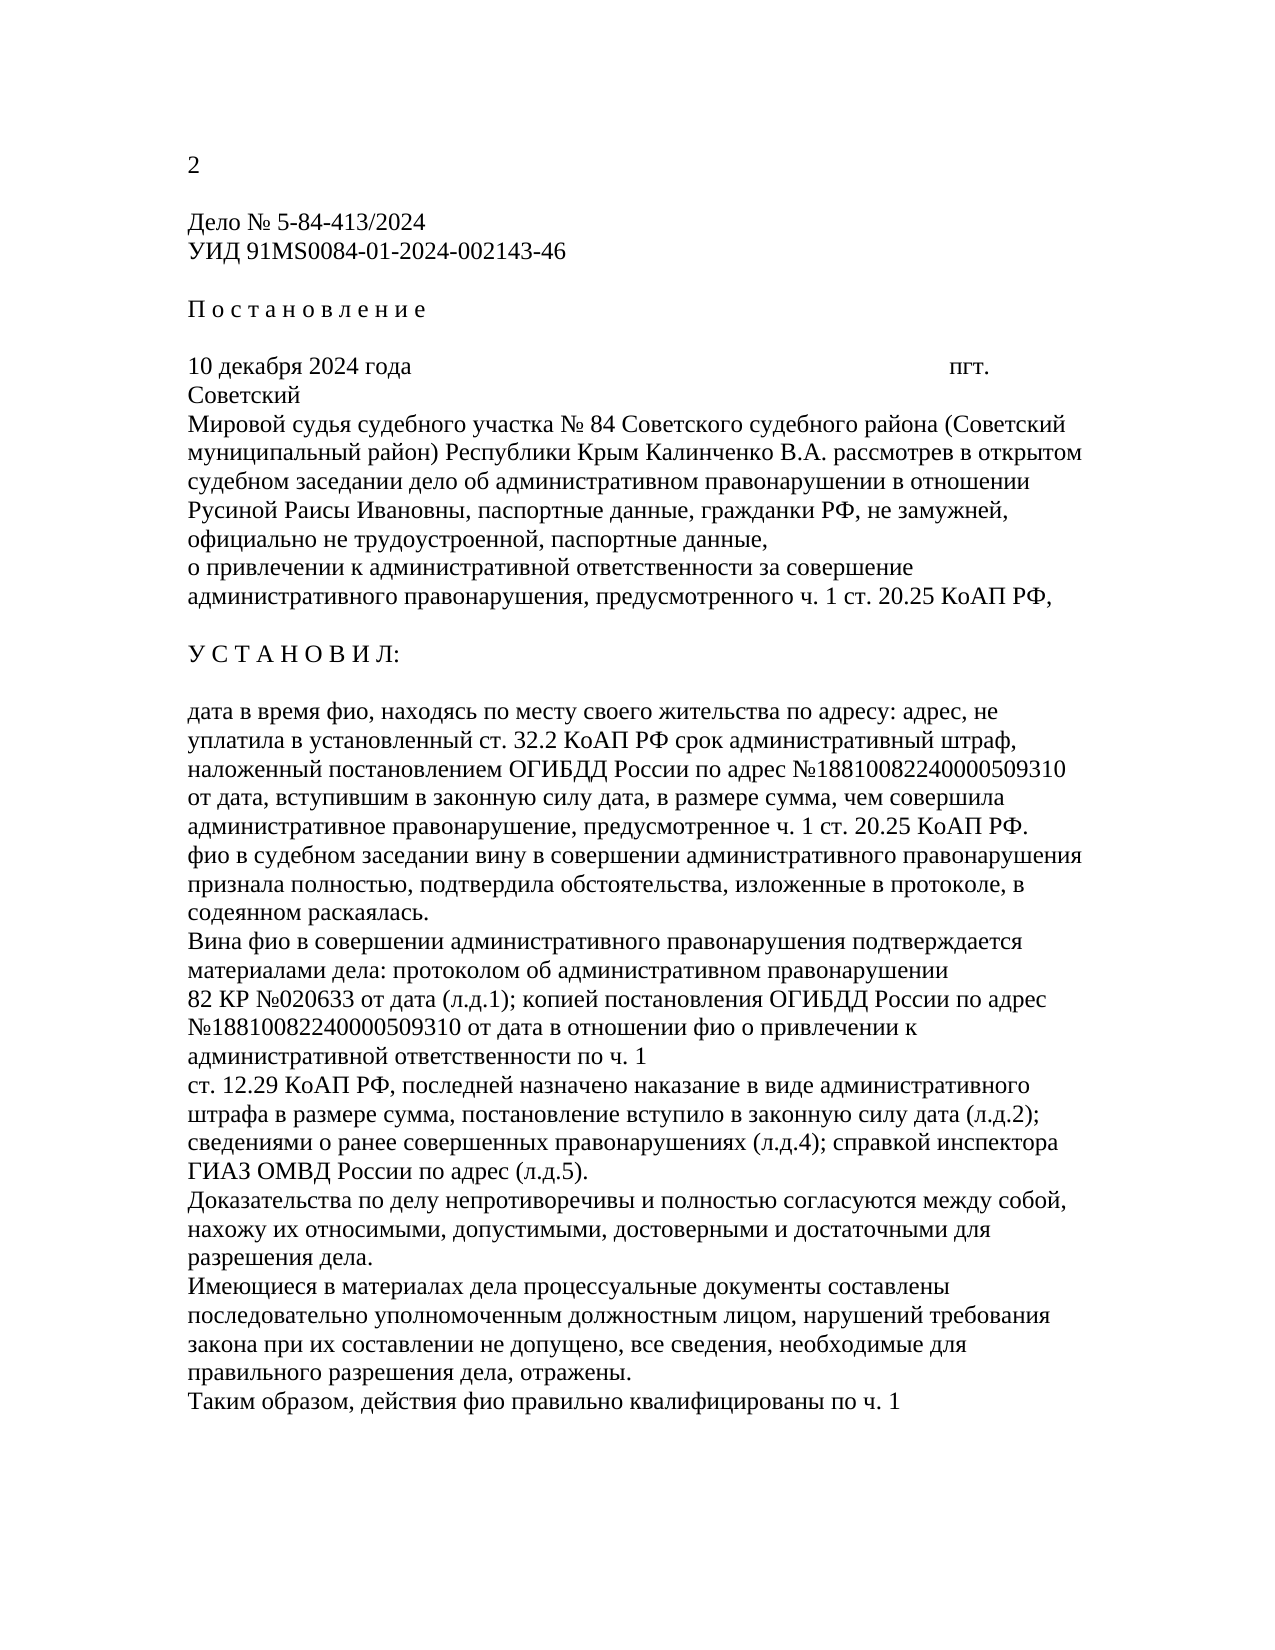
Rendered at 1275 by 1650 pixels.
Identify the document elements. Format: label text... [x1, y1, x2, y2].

text 10 декабря 2024 года пгт. Советский [187, 351, 1087, 409]
text Доказательства по делу непротиворечивы и полностью согласуются между собой, нахожу их относимыми, допустимыми, достоверными и достаточными для разрешения дела. [187, 1185, 1087, 1271]
text фио в судебном заседании вину в совершении административного правонарушения признала полностью, подтвердила обстоятельства, изложенные в протоколе, в содеянном раскаялась. [187, 840, 1087, 926]
text Имеющиеся в материалах дела процессуальные документы составлены последовательно уполномоченным должностным лицом, нарушений требования закона при их составлении не допущено, все сведения, необходимые для правильного разрешения дела, отражены. [187, 1271, 1087, 1386]
text П о с т а н о в л е н и е [187, 294, 1087, 322]
text Вина фио в совершении административного правонарушения подтверждается материалами дела: протоколом об административном правонарушении [187, 926, 1087, 984]
text дата в время фио, находясь по месту своего жительства по адресу: адрес, не уплатила в установленный ст. 32.2 КоАП РФ срок административный штраф, наложенный постановлением ОГИБДД России по адрес №18810082240000509310 от дата, вступившим в законную силу дата, в размере сумма, чем совершила административное правонарушение, предусмотренное ч. 1 ст. 20.25 КоАП РФ. [187, 696, 1087, 840]
text Дело № 5-84-413/2024 [187, 207, 1087, 236]
text 82 КР №020633 от дата (л.д.1); копией постановления ОГИБДД России по адрес №18810082240000509310 от дата в отношении фио о привлечении к административной ответственности по ч. 1 [187, 984, 1087, 1070]
text У С Т А Н О В И Л: [187, 639, 1087, 667]
text о привлечении к административной ответственности за совершение административного правонарушения, предусмотренного ч. 1 ст. 20.25 КоАП РФ, [187, 552, 1087, 610]
text Мировой судья судебного участка № 84 Советского судебного района (Советский муниципальный район) Республики Крым Калинченко В.А. рассмотрев в открытом судебном заседании дело об административном правонарушении в отношении [187, 409, 1087, 495]
text 2 [187, 150, 1087, 179]
text ст. 12.29 КоАП РФ, последней назначено наказание в виде административного штрафа в размере сумма, постановление вступило в законную силу дата (л.д.2); сведениями о ранее совершенных правонарушениях (л.д.4); справкой инспектора ГИАЗ ОМВД России по адрес (л.д.5). [187, 1070, 1087, 1185]
text Русиной Раисы Ивановны, паспортные данные, гражданки РФ, не замужней, официально не трудоустроенной, паспортные данные, [187, 495, 1087, 552]
text Таким образом, действия фио правильно квалифицированы по ч. 1 [187, 1386, 1087, 1415]
text УИД 91MS0084-01-2024-002143-46 [187, 236, 1087, 265]
